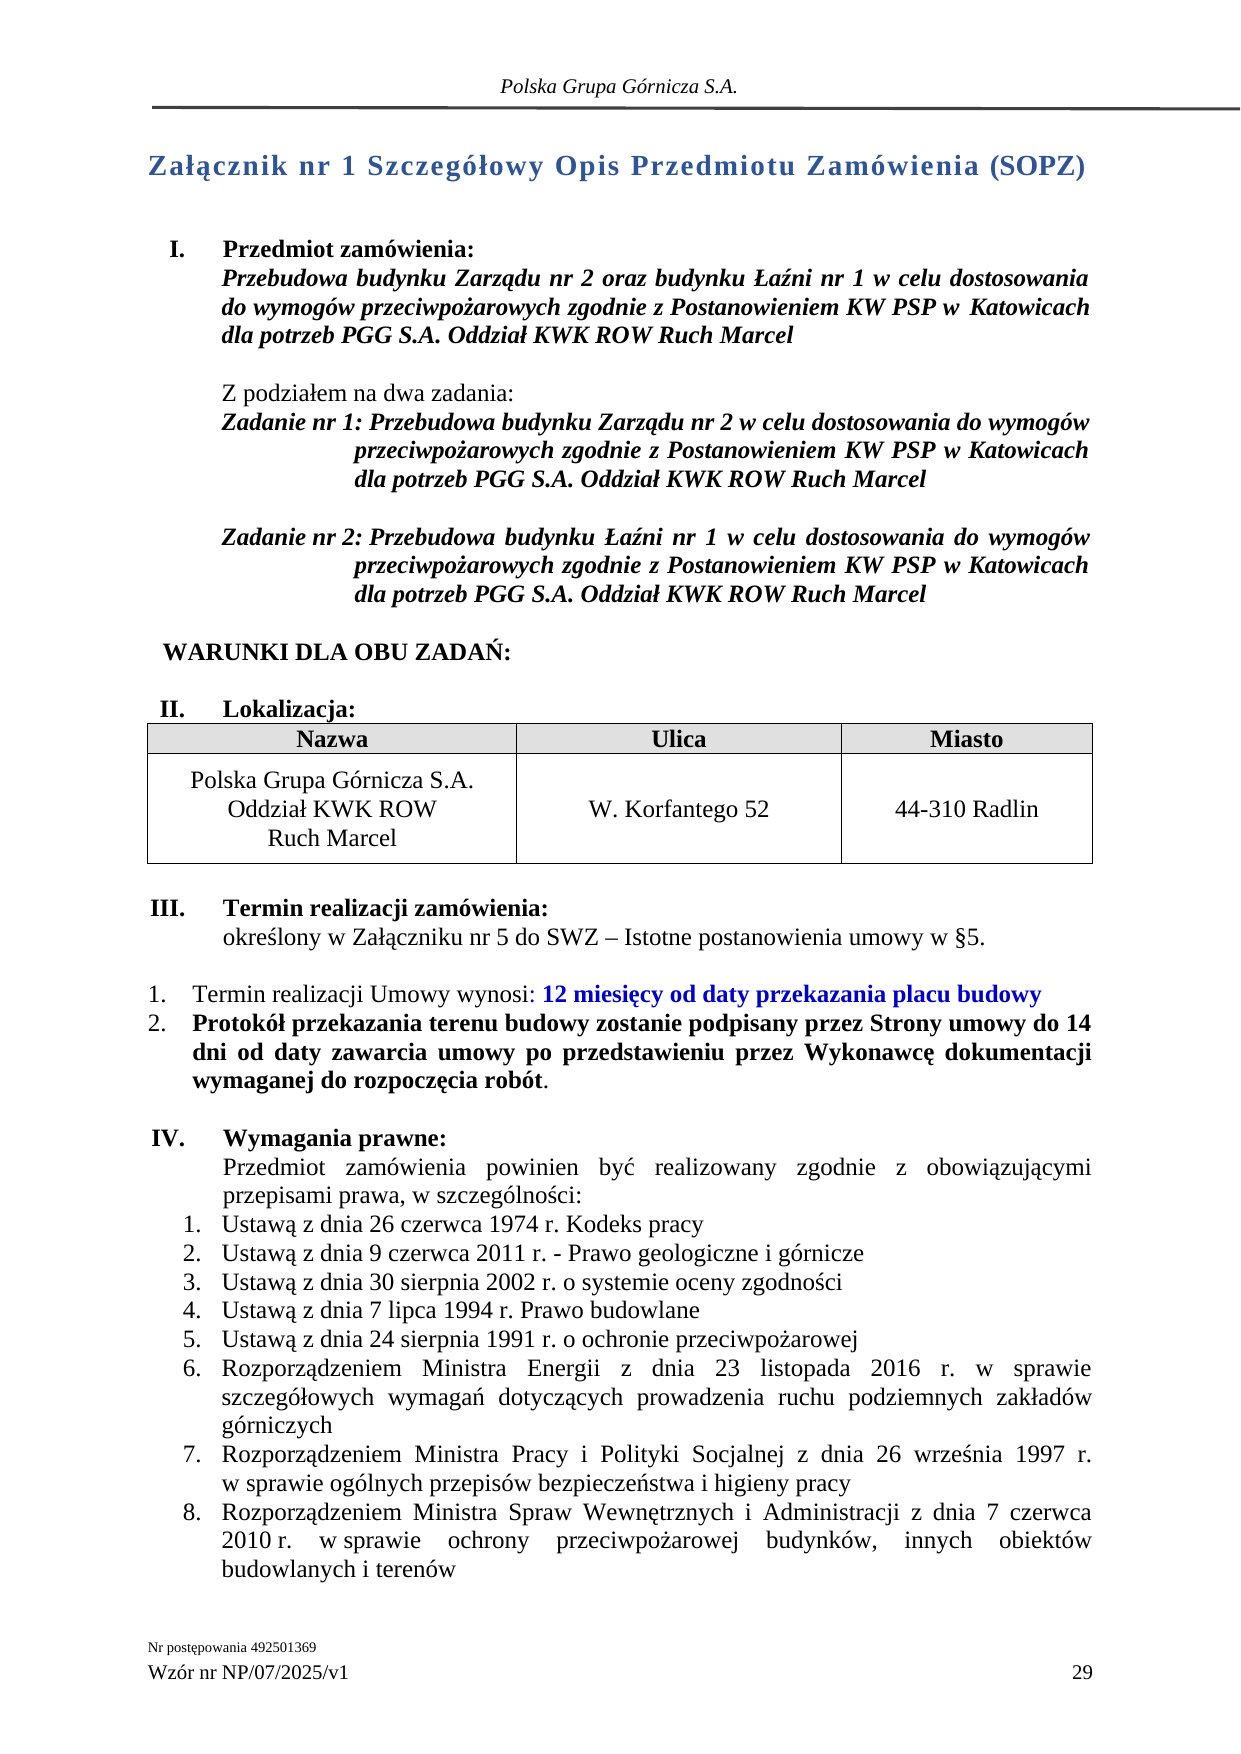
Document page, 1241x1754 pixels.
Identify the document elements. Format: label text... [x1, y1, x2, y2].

list Termin realizacji Umowy wynosi: 12 miesięcy od daty przekazania placu budowy [148, 979, 1093, 1008]
list Wymagania prawne: [185, 1123, 1093, 1152]
list Przedmiot zamówienia: [185, 234, 1093, 263]
text Przebudowa budynku Zarządu nr 2 oraz budynku Łaźni nr 1 w celu dostosowania do wymogów przeciwpożarowych zgodnie z Postanowieniem KW PSP w Katowicach dla potrzeb PGG S.A. Oddział KWK ROW Ruch Marcel [221, 263, 1093, 349]
text Załącznik nr 1 Szczegółowy Opis Przedmiotu Zamówienia (SOPZ) [148, 148, 1093, 181]
table_cell W. Korfantego 52 [517, 754, 841, 863]
text WARUNKI DLA OBU ZADAŃ: [162, 637, 1093, 666]
table_header Miasto [842, 724, 1092, 753]
list Rozporządzeniem Ministra Spraw Wewnętrznych i Administracji z dnia 7 czerwca 2010 r. w sprawie ochrony przeciwpożarowej budynków, innych obiektów budowlanych i terenów [192, 1497, 1093, 1583]
table_header Nazwa [148, 724, 516, 753]
list Lokalizacja: [185, 694, 1093, 723]
table_cell Polska Grupa Górnicza S.A. Oddział KWK ROW Ruch Marcel [148, 754, 516, 863]
table_cell 44-310 Radlin [842, 754, 1092, 863]
list Rozporządzeniem Ministra Energii z dnia 23 listopada 2016 r. w sprawie szczegółowych wymagań dotyczących prowadzenia ruchu podziemnych zakładów górniczych [192, 1353, 1093, 1439]
list Ustawą z dnia 7 lipca 1994 r. Prawo budowlane [192, 1296, 1093, 1324]
list Ustawą z dnia 9 czerwca 2011 r. - Prawo geologiczne i górnicze [192, 1238, 1093, 1267]
list Przedmiot zamówienia powinien być realizowany zgodnie z obowiązującymi przepisami prawa, w szczególności: [223, 1152, 1093, 1209]
list Termin realizacji zamówienia: [185, 893, 1093, 922]
text Zadanie nr 1: Przebudowa budynku Zarządu nr 2 w celu dostosowania do wymogów przeciwpożarowych zgodnie z Postanowieniem KW PSP w Katowicach dla potrzeb PGG S.A. Oddział KWK ROW Ruch Marcel [221, 407, 1093, 493]
list Ustawą z dnia 24 sierpnia 1991 r. o ochronie przeciwpożarowej [192, 1324, 1093, 1353]
text Zadanie nr 2: Przebudowa budynku Łaźni nr 1 w celu dostosowania do wymogów przeciwpożarowych zgodnie z Postanowieniem KW PSP w Katowicach dla potrzeb PGG S.A. Oddział KWK ROW Ruch Marcel [221, 522, 1093, 608]
table_header Ulica [517, 724, 841, 753]
list Ustawą z dnia 26 czerwca 1974 r. Kodeks pracy [192, 1209, 1093, 1238]
list Rozporządzeniem Ministra Pracy i Polityki Socjalnej z dnia 26 września 1997 r. w sprawie ogólnych przepisów bezpieczeństwa i higieny pracy [192, 1439, 1093, 1497]
list Ustawą z dnia 30 sierpnia 2002 r. o systemie oceny zgodności [192, 1267, 1093, 1296]
text Z podziałem na dwa zadania: [221, 378, 1093, 407]
list Protokół przekazania terenu budowy zostanie podpisany przez Strony umowy do 14 dni od daty zawarcia umowy po przedstawieniu przez Wykonawcę dokumentacji wymaganej do rozpoczęcia robót. [148, 1008, 1093, 1094]
list określony w Załączniku nr 5 do SWZ – Istotne postanowienia umowy w §5. [223, 922, 1093, 951]
